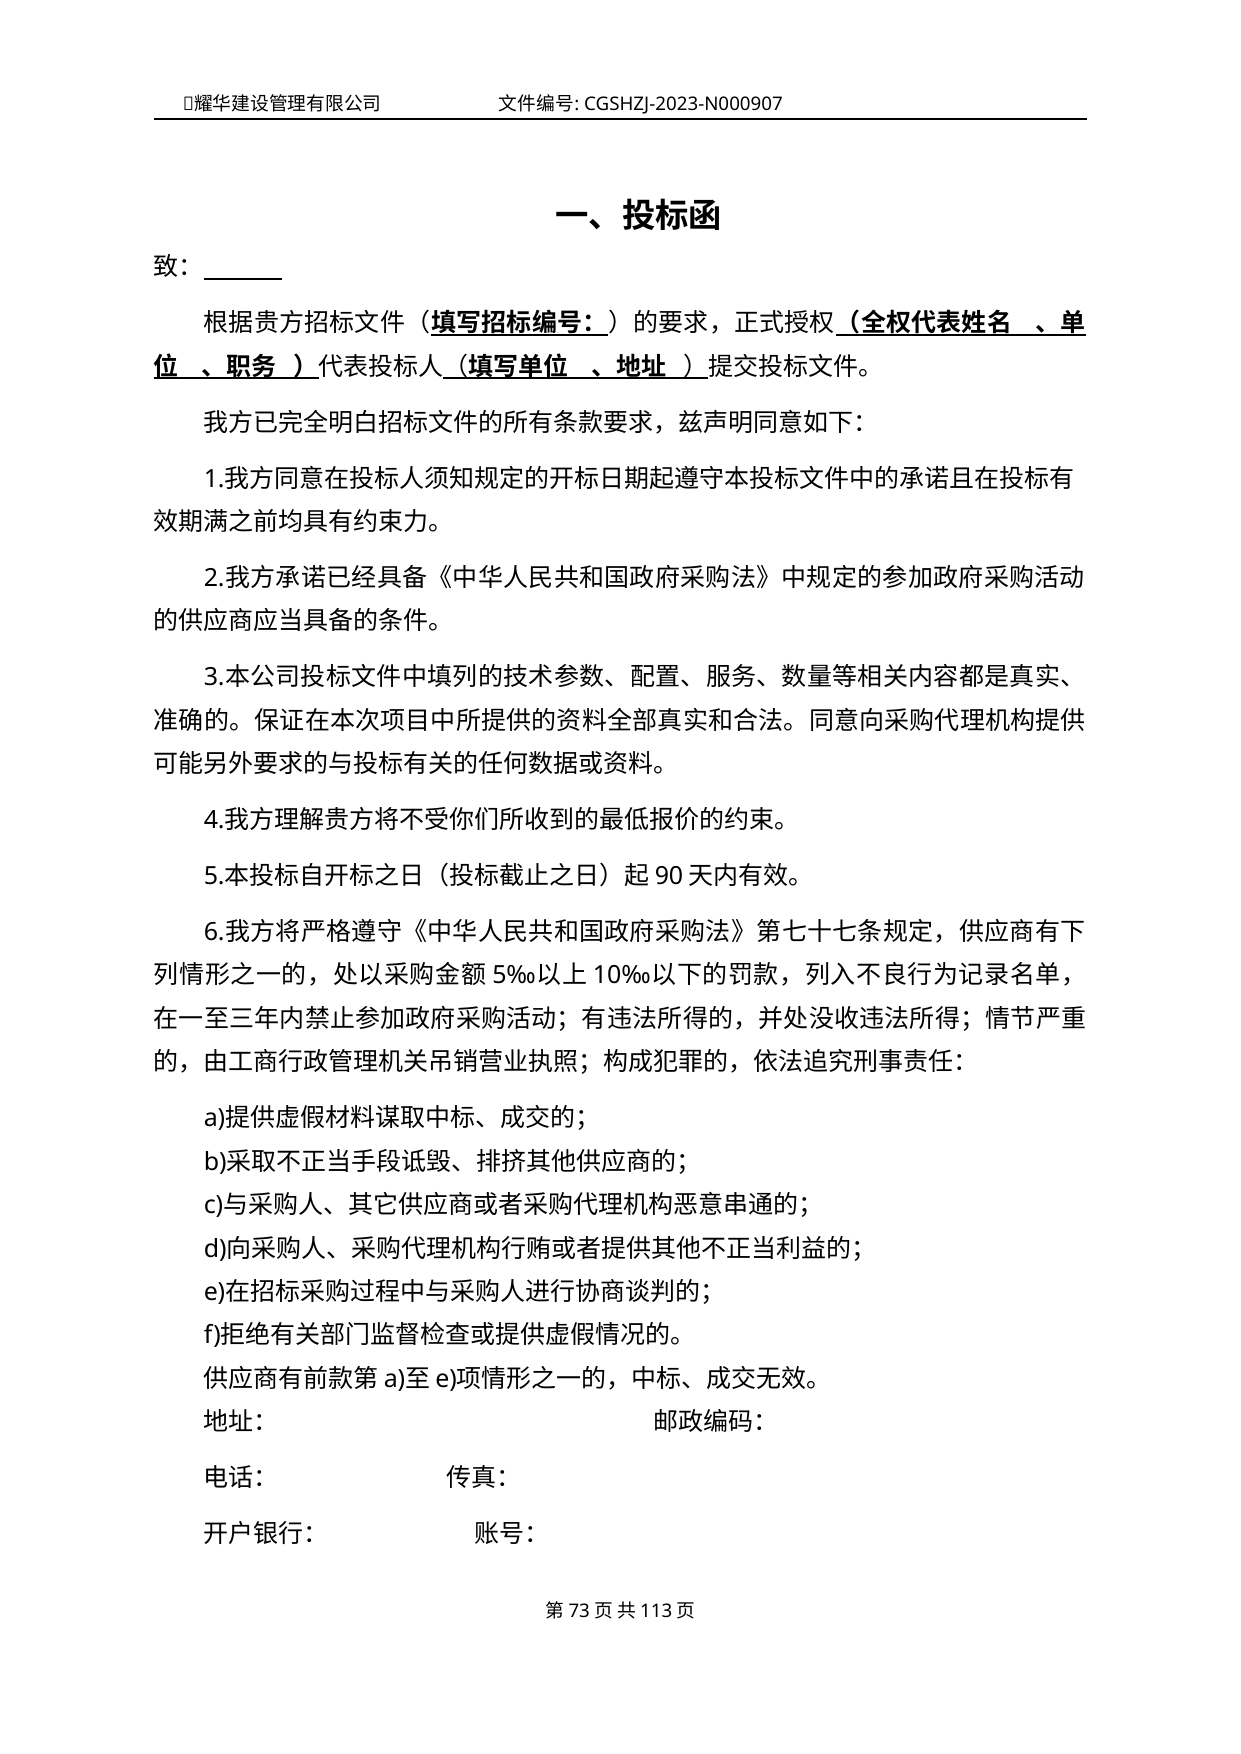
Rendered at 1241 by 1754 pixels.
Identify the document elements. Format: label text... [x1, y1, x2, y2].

text 供应商有前款第a)至e)项情形之一的，中标、成交无效。 [153, 1358, 1087, 1394]
text a)提供虚假材料谋取中标、成交的； [153, 1098, 1087, 1134]
text f)拒绝有关部门监督检查或提供虚假情况的。 [153, 1315, 1087, 1351]
text 2.我方承诺已经具备《中华人民共和国政府采购法》中规定的参加政府采购活动的供应商应当具备的条件。 [153, 557, 1087, 637]
text 致： [153, 247, 1087, 283]
text d)向采购人、采购代理机构行贿或者提供其他不正当利益的； [153, 1228, 1087, 1264]
text 6.我方将严格遵守《中华人民共和国政府采购法》第七十七条规定，供应商有下列情形之一的，处以采购金额5‰以上10‰以下的罚款，列入不良行为记录名单，在一至三年内禁止参加政府采购活动；有违法所得的，并处没收违法所得；情节严重的，由工商行政管理机关吊销营业执照；构成犯罪的，依法追究刑事责任： [153, 911, 1087, 1078]
text 开户银行： 账号： [153, 1514, 1087, 1550]
text 根据贵方招标文件（填写招标编号：）的要求，正式授权（全权代表姓名 、单位 、职务 ）代表投标人（填写单位 、地址 ）提交投标文件。 [153, 303, 1087, 382]
text 3.本公司投标文件中填列的技术参数、配置、服务、数量等相关内容都是真实、准确的。保证在本次项目中所提供的资料全部真实和合法。同意向采购代理机构提供可能另外要求的与投标有关的任何数据或资料。 [153, 657, 1087, 780]
text 地址： 邮政编码： [153, 1402, 1087, 1438]
list 1.我方同意在投标人须知规定的开标日期起遵守本投标文件中的承诺且在投标有效期满之前均具有约束力。 [153, 458, 1087, 538]
text 4.我方理解贵方将不受你们所收到的最低报价的约束。 [153, 799, 1087, 836]
text b)采取不正当手段诋毁、排挤其他供应商的； [153, 1141, 1087, 1177]
text c)与采购人、其它供应商或者采购代理机构恶意串通的； [153, 1184, 1087, 1221]
text e)在招标采购过程中与采购人进行协商谈判的； [153, 1271, 1087, 1308]
list 5.本投标自开标之日（投标截止之日）起90天内有效。 [153, 856, 1087, 892]
text 我方已完全明白招标文件的所有条款要求，兹声明同意如下： [153, 402, 1087, 438]
text 电话： 传真： [153, 1458, 1087, 1494]
text 一、投标函 [153, 189, 1087, 237]
